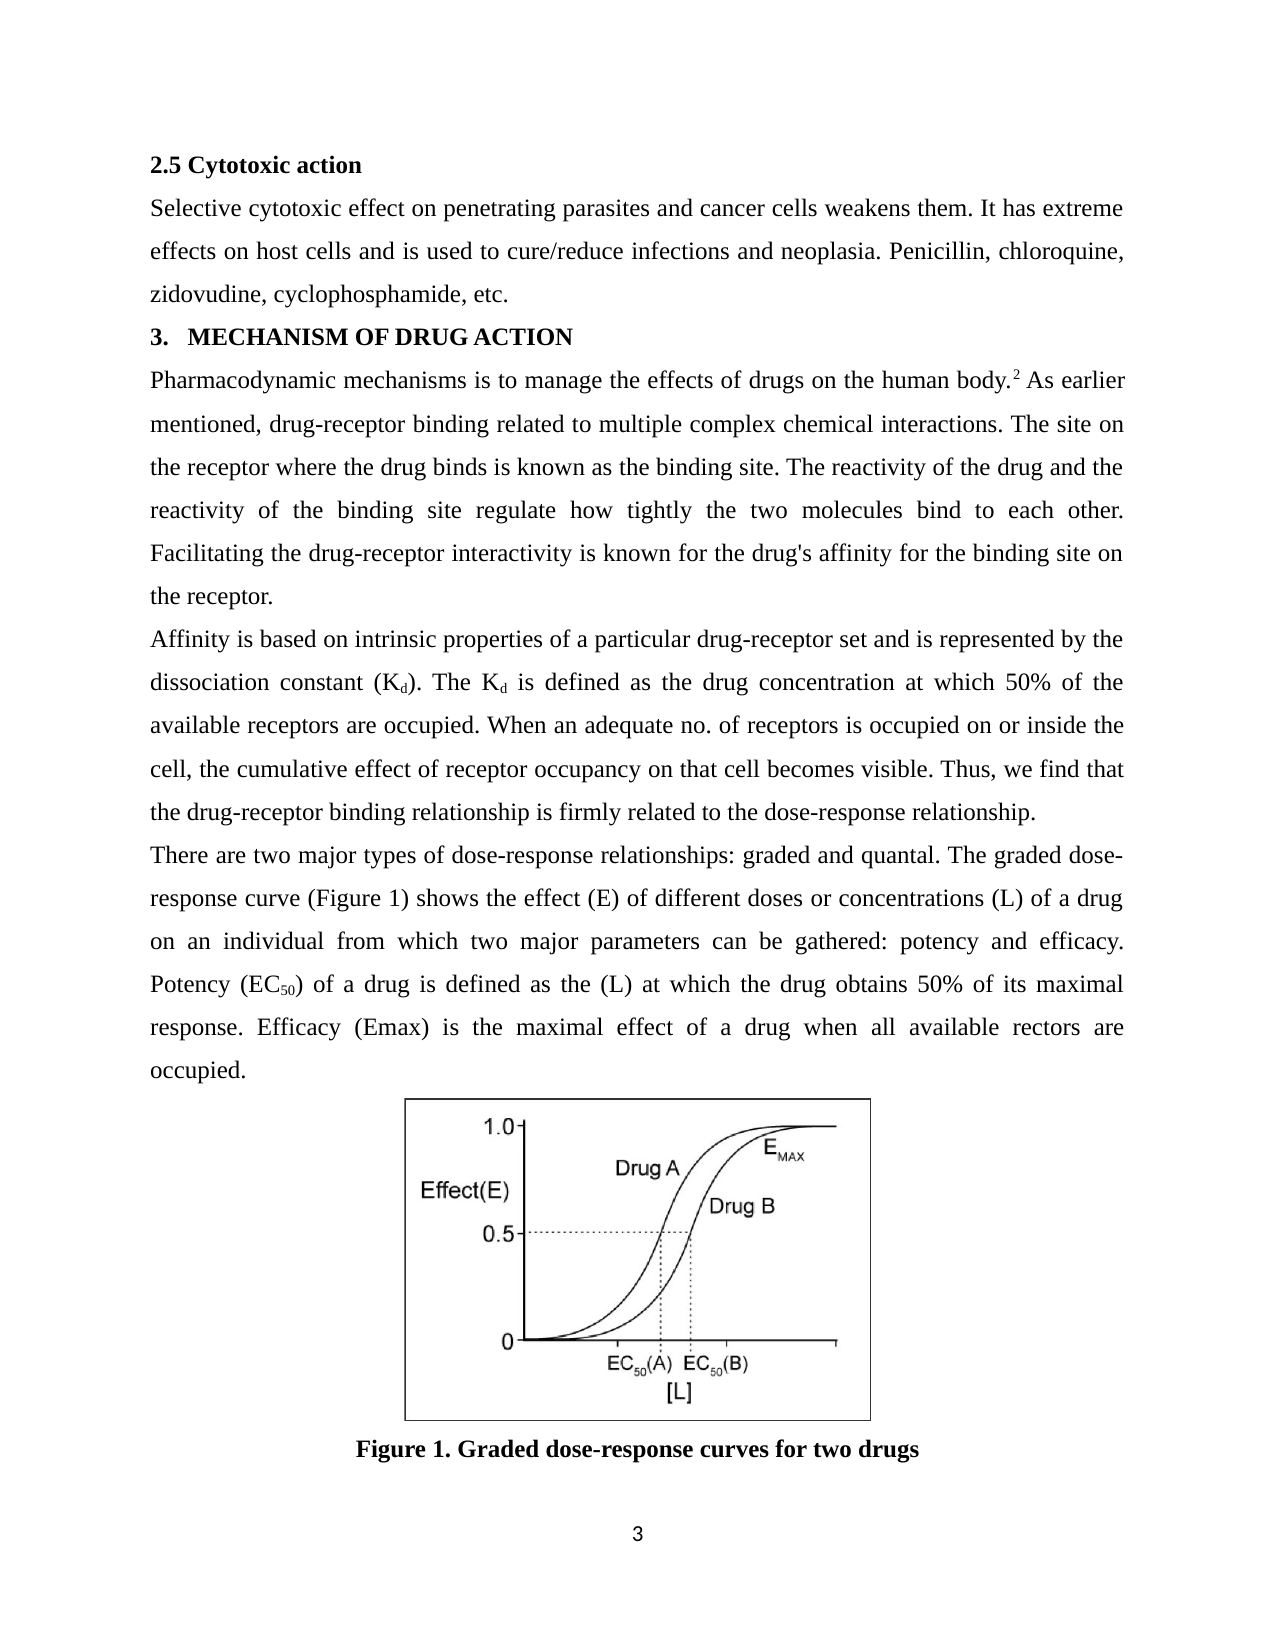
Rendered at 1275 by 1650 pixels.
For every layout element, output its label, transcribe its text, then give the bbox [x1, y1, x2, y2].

text Pharmacodynamic mechanisms is to manage the effects of drugs on the human body.2 As earlier mentioned, drug-receptor binding related to multiple complex chemical interactions. The site on the receptor where the drug binds is known as the binding site. The reactivity of the drug and the reactivity of the binding site regulate how tightly the two molecules bind to each other. Facilitating the drug-receptor interactivity is known for the drug's affinity for the binding site on the receptor. [150, 366, 1125, 610]
text Affinity is based on intrinsic properties of a particular drug-receptor set and is represented by the dissociation constant (Kd). The Kd is defined as the drug concentration at which 50% of the available receptors are occupied. When an adequate no. of receptors is occupied on or inside the cell, the cumulative effect of receptor occupancy on that cell becomes visible. Thus, we find that the drug-receptor binding relationship is firmly related to the dose-response relationship. [150, 624, 1125, 826]
list MECHANISM OF DRUG ACTION [150, 322, 1125, 351]
picture [404, 1098, 871, 1421]
text 2.5 Cytotoxic action [150, 150, 1125, 179]
text Selective cytotoxic effect on penetrating parasites and cancer cells weakens them. It has extreme effects on host cells and is used to cure/reduce infections and neoplasia. Penicillin, chloroquine, zidovudine, cyclophosphamide, etc. [150, 193, 1125, 308]
text There are two major types of dose-response relationships: graded and quantal. The graded dose-response curve (Figure 1) shows the effect (E) of different doses or concentrations (L) of a drug on an individual from which two major parameters can be gathered: potency and efficacy. Potency (EC50) of a drug is defined as the (L) at which the drug obtains 50% of its maximal response. Efficacy (Emax) is the maximal effect of a drug when all available rectors are occupied. [150, 840, 1125, 1084]
text Figure 1. Graded dose-response curves for two drugs [150, 1434, 1125, 1463]
